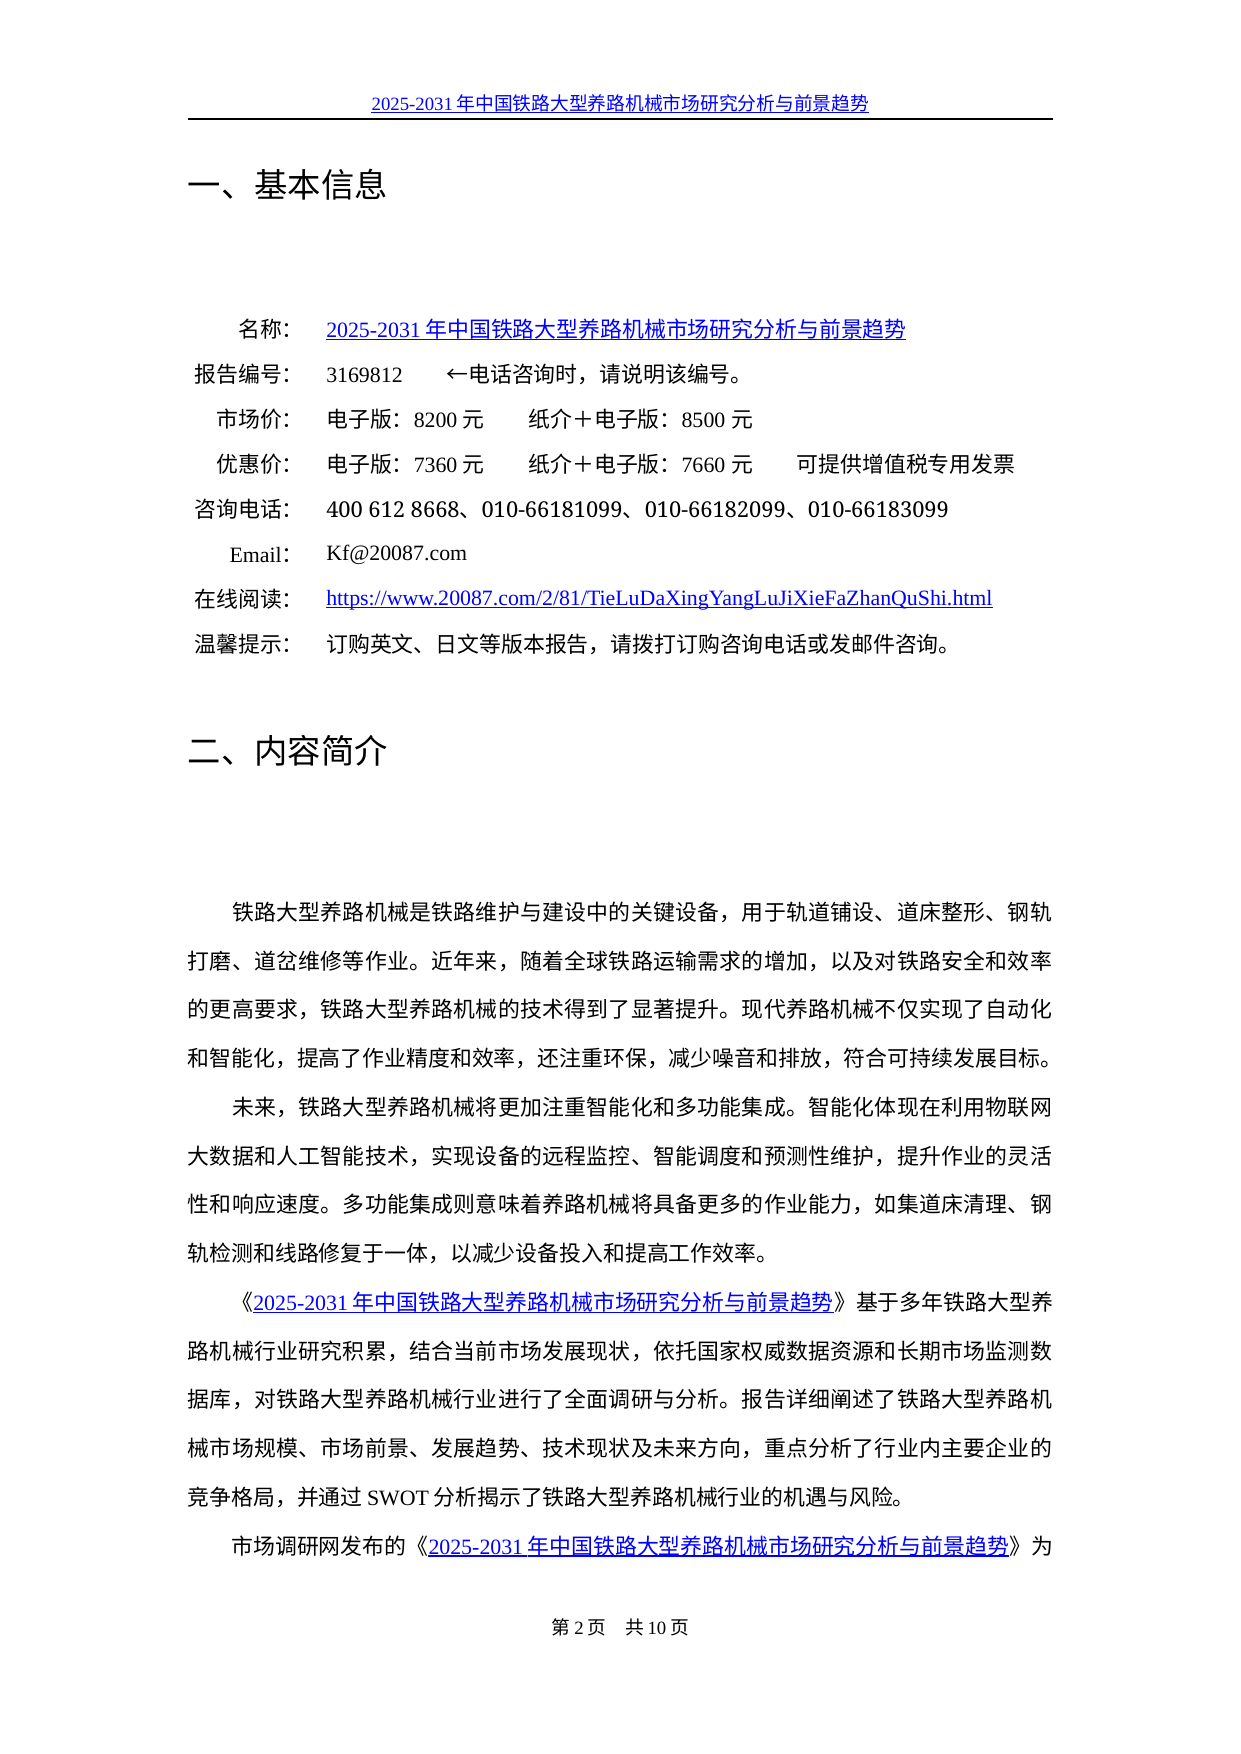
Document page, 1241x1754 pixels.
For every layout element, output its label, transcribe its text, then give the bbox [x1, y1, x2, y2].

table_cell [315, 582, 1073, 627]
table_cell 400 612 8668、010-66181099、010-66182099、010-66183099 [315, 492, 1073, 537]
table_cell 温馨提示： [167, 627, 315, 672]
table_cell 订购英文、日文等版本报告，请拨打订购咨询电话或发邮件咨询。 [315, 627, 1073, 672]
table_header 名称： [167, 312, 315, 357]
table_header 2025-2031年中国铁路大型养路机械市场研究分析与前景趋势 [315, 312, 1073, 357]
table_cell 市场价： [167, 402, 315, 447]
table_cell 优惠价： [167, 447, 315, 492]
table_cell Email： [167, 537, 315, 582]
table_cell 在线阅读： [167, 582, 315, 627]
table_cell Kf@20087.com [315, 537, 1073, 582]
table_cell 3169812 ←电话咨询时，请说明该编号。 [315, 357, 1073, 402]
table_cell 电子版：7360 元 纸介＋电子版：7660 元 可提供增值税专用发票 [315, 447, 1073, 492]
title 一、基本信息 [187, 150, 1053, 215]
title 二、内容简介 [187, 717, 1053, 782]
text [187, 894, 1053, 1561]
table_cell 咨询电话： [167, 492, 315, 537]
table_cell 电子版：8200 元 纸介＋电子版：8500 元 [315, 402, 1073, 447]
table_cell 报告编号： [167, 357, 315, 402]
